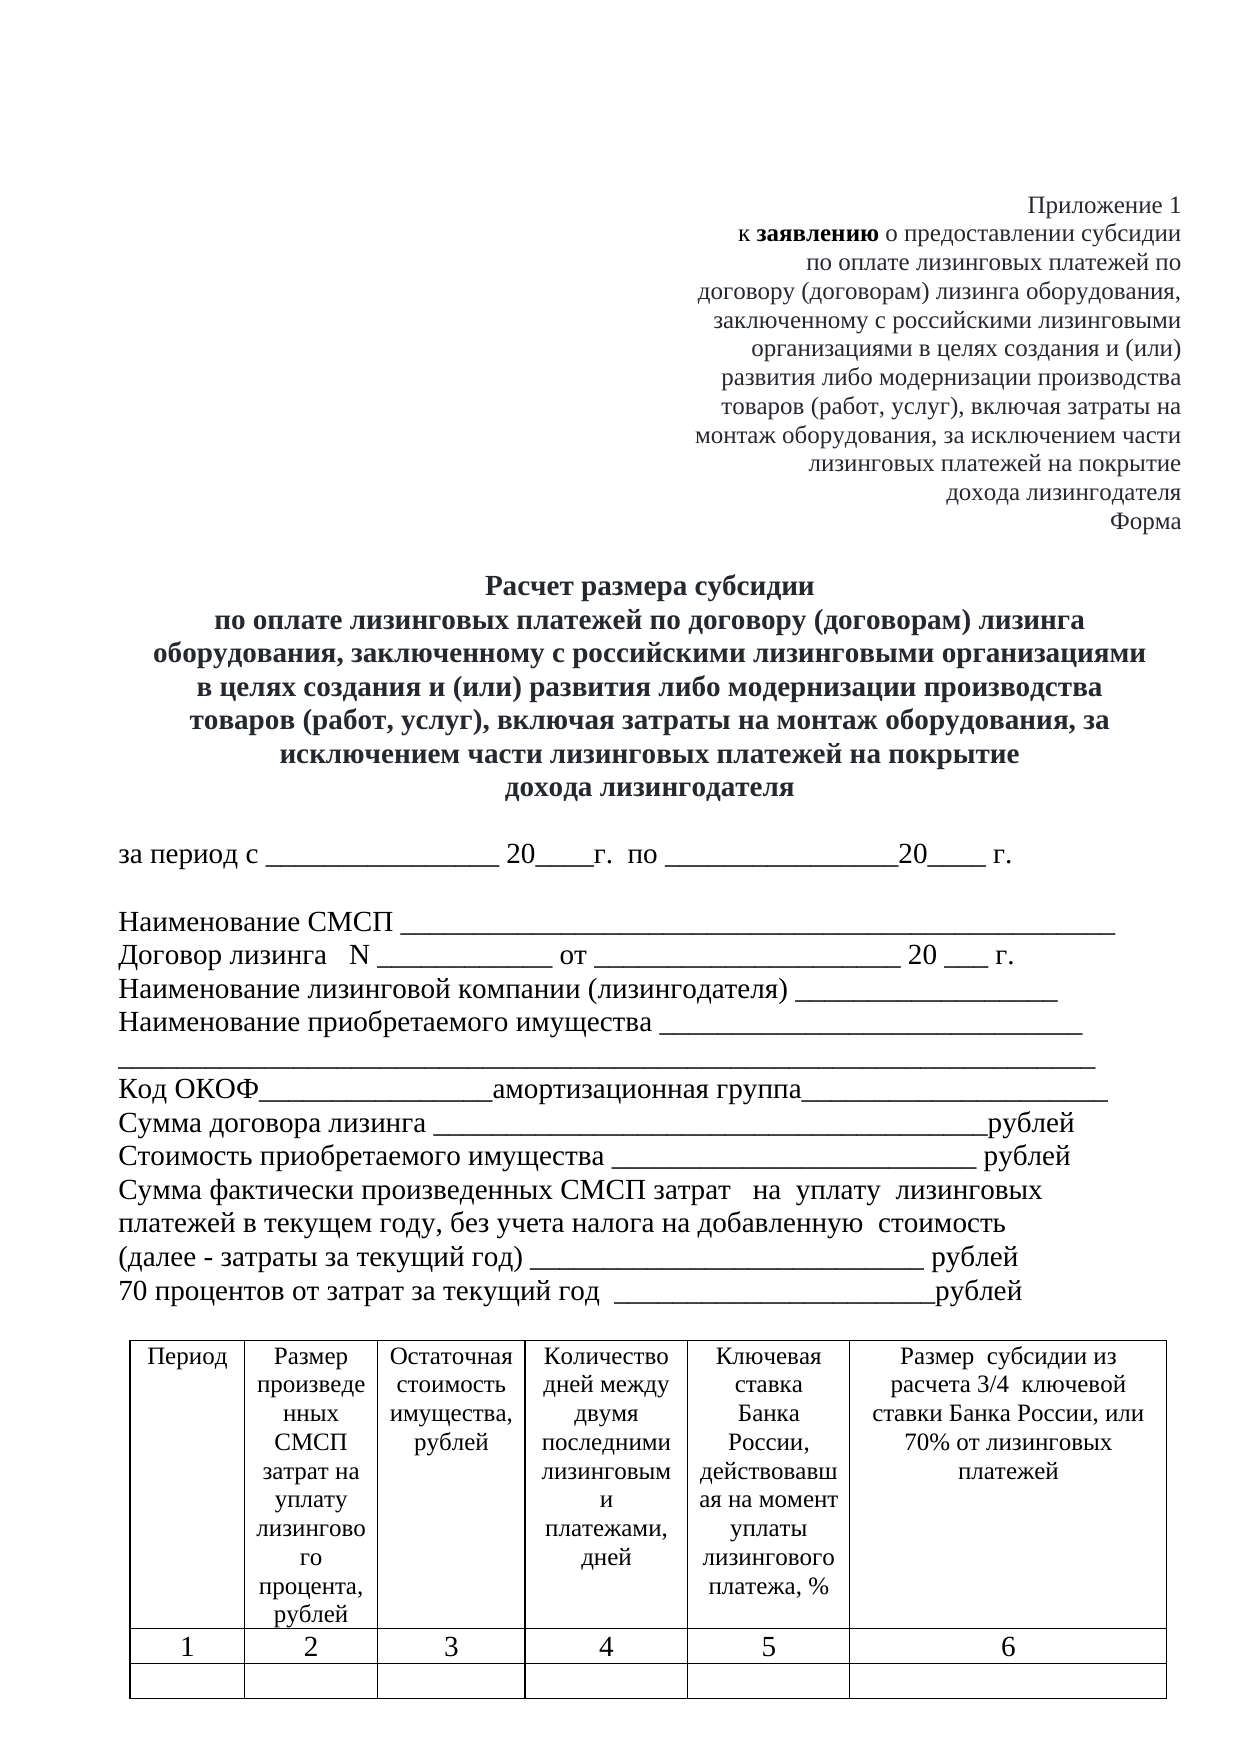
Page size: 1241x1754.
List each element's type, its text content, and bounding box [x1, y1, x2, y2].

text исключением части лизинговых платежей на покрытие [118, 736, 1181, 769]
table_cell 3 [378, 1629, 524, 1663]
table_cell [688, 1664, 849, 1697]
table_header Размер произведенных СМСП затрат на уплату лизингового процента, рублей [245, 1341, 377, 1628]
table_cell 1 [131, 1629, 244, 1663]
text по оплате лизинговых платежей по договору (договорам) лизинга [118, 602, 1181, 635]
text Наименование лизинговой компании (лизингодателя) __________________ [118, 971, 1181, 1004]
table_cell [526, 1664, 687, 1697]
text оборудования, заключенному с российскими лизинговыми организациями [118, 635, 1181, 669]
table_cell 2 [245, 1629, 377, 1663]
table_cell 4 [526, 1629, 687, 1663]
table_header Период [131, 1341, 244, 1628]
table_header Ключевая ставка Банка России, действовавшая на момент уплаты лизингового платежа, % [688, 1341, 849, 1628]
table_cell 5 [688, 1629, 849, 1663]
text 70 процентов от затрат за текущий год ______________________рублей [118, 1273, 1181, 1306]
table_cell 6 [850, 1629, 1166, 1663]
text Стоимость приобретаемого имущества _________________________ рублей [118, 1138, 1181, 1172]
text товаров (работ, услуг), включая затраты на монтаж оборудования, за [118, 702, 1181, 736]
text ___________________________________________________________________ [118, 1038, 1181, 1071]
table_cell [850, 1664, 1166, 1697]
text Сумма договора лизинга ______________________________________рублей [118, 1105, 1181, 1138]
text платежей в текущем году, без учета налога на добавленную стоимость [118, 1206, 1181, 1239]
text Приложение 1 к заявлению о предоставлении субсидии по оплате лизинговых платежей по договору (договорам) лизинга оборудования, заключенному с российскими лизинговыми организациями в целях создания и (или) развития либо модернизации производства товаров (работ, услуг), включая затраты на монтаж оборудования, за исключением части лизинговых платежей на покрытие дохода лизингодателя Форма [118, 190, 1181, 535]
table_cell [245, 1664, 377, 1697]
text Договор лизинга N ____________ от _____________________ 20 ___ г. [118, 937, 1181, 971]
text Код ОКОФ________________амортизационная группа_____________________ [118, 1071, 1181, 1105]
text Расчет размера субсидии [118, 568, 1181, 602]
table_cell [131, 1664, 244, 1697]
text Наименование приобретаемого имущества _____________________________ [118, 1004, 1181, 1038]
text дохода лизингодателя [118, 769, 1181, 803]
text Сумма фактически произведенных СМСП затрат на уплату лизинговых [118, 1172, 1181, 1206]
table_header Остаточная стоимость имущества, рублей [378, 1341, 524, 1628]
text за период с ________________ 20____г. по ________________20____ г. [118, 837, 1181, 870]
text Наименование СМСП _________________________________________________ [118, 904, 1181, 937]
table_cell [378, 1664, 524, 1697]
table_header Количество дней между двумя последними лизинговыми платежами, дней [526, 1341, 687, 1628]
text в целях создания и (или) развития либо модернизации производства [118, 669, 1181, 702]
text (далее - затраты за текущий год) ___________________________ рублей [118, 1239, 1181, 1273]
table_header Размер субсидии из расчета 3/4 ключевой ставки Банка России, или 70% от лизинговых платежей [850, 1341, 1166, 1628]
